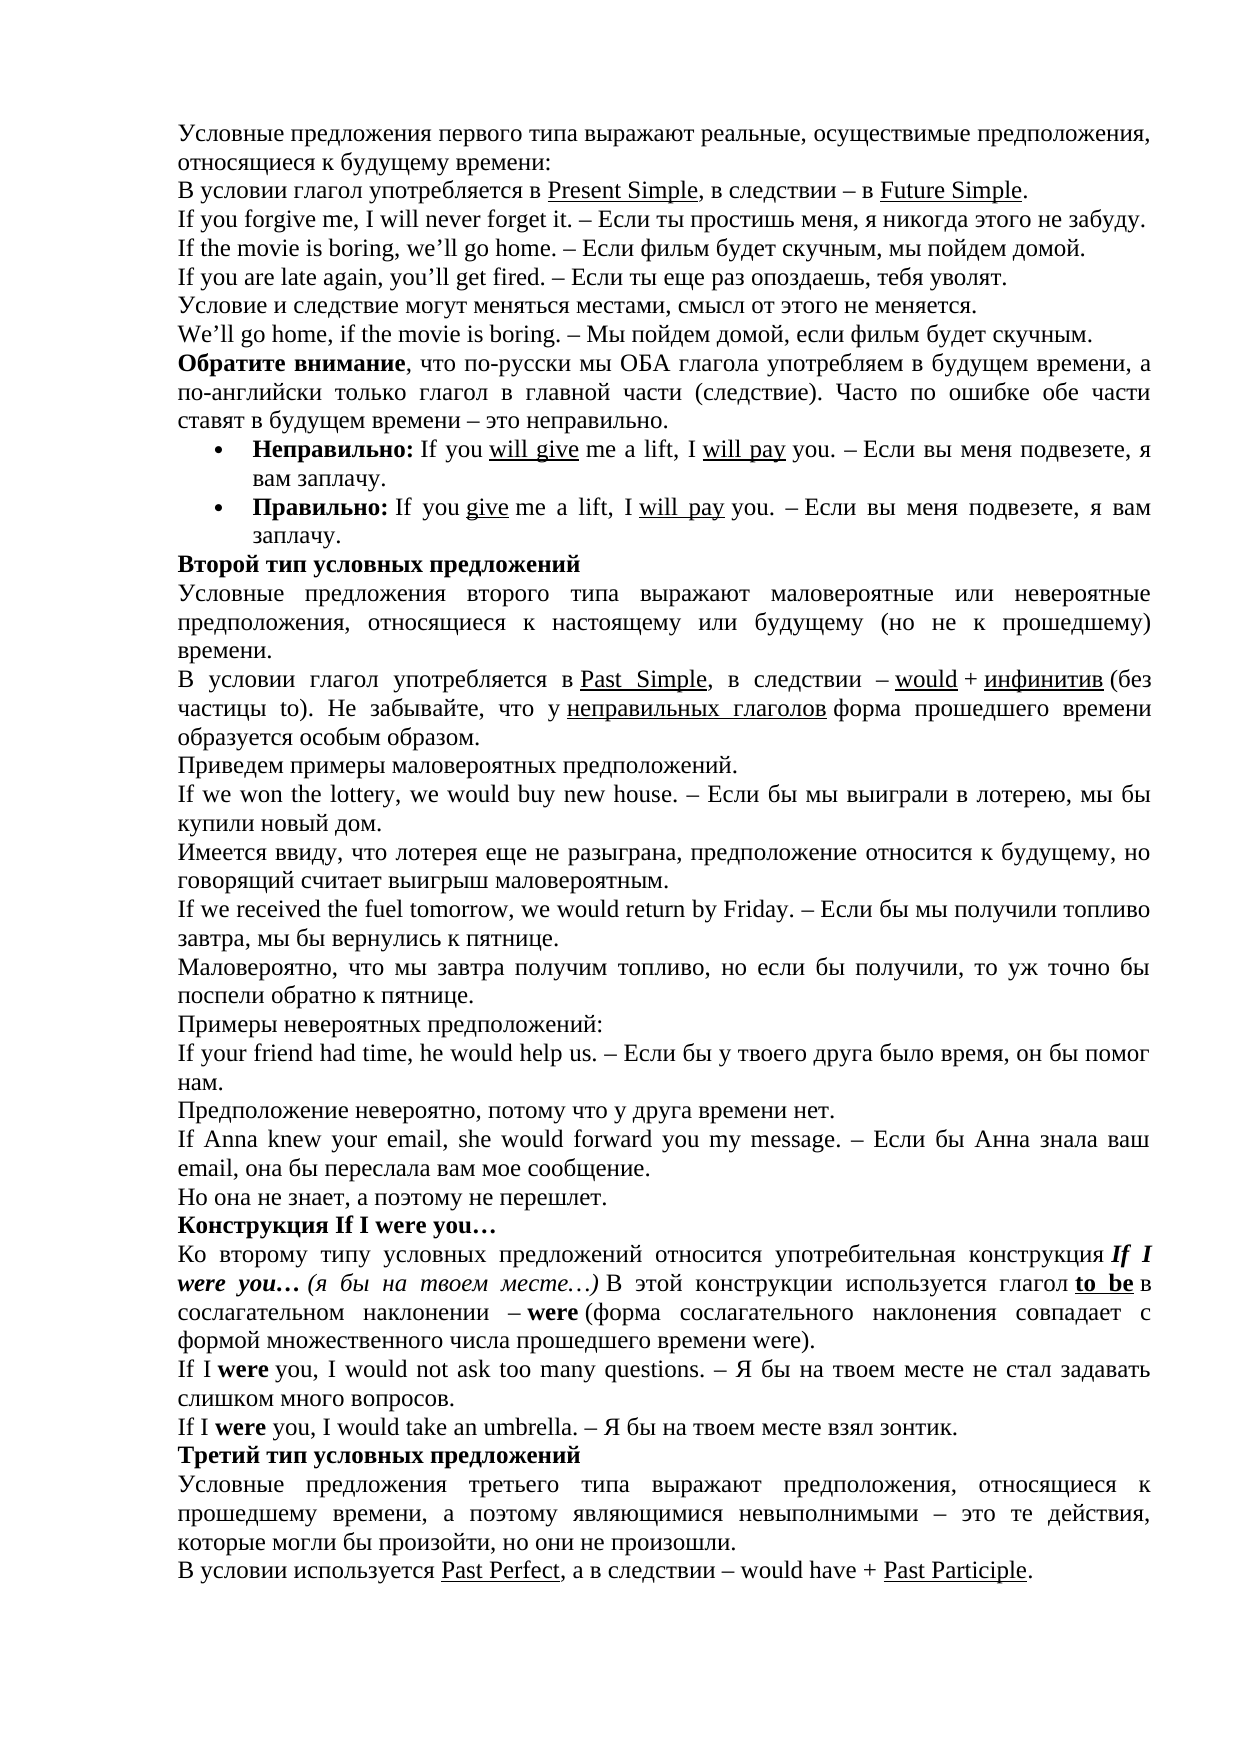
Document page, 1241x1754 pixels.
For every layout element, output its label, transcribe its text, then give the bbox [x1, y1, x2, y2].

text Обратите внимание, что по-русски мы ОБА глагола употребляем в будущем времени, а по-английски только глагол в главной части (следствие). Часто по ошибке обе части ставят в будущем времени – это неправильно. [177, 348, 1152, 434]
text Примеры невероятных предположений: [177, 1009, 1152, 1038]
text We’ll go home, if the movie is boring. – Мы пойдем домой, если фильм будет скучным. [177, 319, 1152, 348]
text Имеется ввиду, что лотерея еще не разыграна, предположение относится к будущему, но говорящий считает выигрыш маловероятным. [177, 837, 1152, 894]
text Условные предложения первого типа выражают реальные, осуществимые предположения, относящиеся к будущему времени: [177, 118, 1152, 176]
text Условные предложения третьего типа выражают предположения, относящиеся к прошедшему времени, а поэтому являющимися невыполнимыми – это те действия, которые могли бы произойти, но они не произошли. [177, 1469, 1152, 1556]
text Но она не знает, а поэтому не перешлет. [177, 1182, 1152, 1211]
text В условии используется Past Perfect, а в следствии – would have + Past Participle. [177, 1556, 1152, 1584]
text If you are late again, you’ll get fired. – Если ты еще раз опоздаешь, тебя уволят. [177, 262, 1152, 291]
text В условии глагол употребляется в Present Simple, в следствии – в Future Simple. [177, 176, 1152, 204]
subtitle Второй тип условных предложений [177, 549, 1152, 578]
text If I were you, I would not ask too many questions. – Я бы на твоем месте не стал задавать слишком много вопросов. [177, 1354, 1152, 1412]
list Правильно: If you give me a lift, I will pay you. – Если вы меня подвезете, я вам заплачу. [215, 492, 1152, 549]
text If I were you, I would take an umbrella. – Я бы на твоем месте взял зонтик. [177, 1412, 1152, 1441]
text If your friend had time, he would help us. – Если бы у твоего друга было время, он бы помог нам. [177, 1038, 1152, 1096]
text If Anna knew your email, she would forward you my message. – Если бы Анна знала ваш email, она бы переслала вам мое сообщение. [177, 1124, 1152, 1182]
text If the movie is boring, we’ll go home. – Если фильм будет скучным, мы пойдем домой. [177, 233, 1152, 262]
text If we received the fuel tomorrow, we would return by Friday. – Если бы мы получили топливо завтра, мы бы вернулись к пятнице. [177, 894, 1152, 952]
text Условие и следствие могут меняться местами, смысл от этого не меняется. [177, 291, 1152, 319]
text If you forgive me, I will never forget it. – Если ты простишь меня, я никогда этого не забуду. [177, 204, 1152, 233]
list Неправильно: If you will give me a lift, I will pay you. – Если вы меня подвезете, я вам заплачу. [215, 434, 1152, 492]
text Предположение невероятно, потому что у друга времени нет. [177, 1096, 1152, 1124]
text If we won the lottery, we would buy new house. – Если бы мы выиграли в лотерею, мы бы купили новый дом. [177, 779, 1152, 837]
text Условные предложения второго типа выражают маловероятные или невероятные предположения, относящиеся к настоящему или будущему (но не к прошедшему) времени. [177, 578, 1152, 664]
subtitle Конструкция If I were you… [177, 1211, 1152, 1239]
subtitle Третий тип условных предложений [177, 1441, 1152, 1469]
text Маловероятно, что мы завтра получим топливо, но если бы получили, то уж точно бы поспели обратно к пятнице. [177, 952, 1152, 1009]
text Приведем примеры маловероятных предположений. [177, 751, 1152, 779]
text Ко второму типу условных предложений относится употребительная конструкция If I were you… (я бы на твоем месте…) В этой конструкции используется глагол to be в сослагательном наклонении – were (форма сослагательного наклонения совпадает с формой множественного числа прошедшего времени were). [177, 1239, 1152, 1354]
text В условии глагол употребляется в Past Simple, в следствии – would + инфинитив (без частицы to). Не забывайте, что у неправильных глаголов форма прошедшего времени образуется особым образом. [177, 664, 1152, 751]
